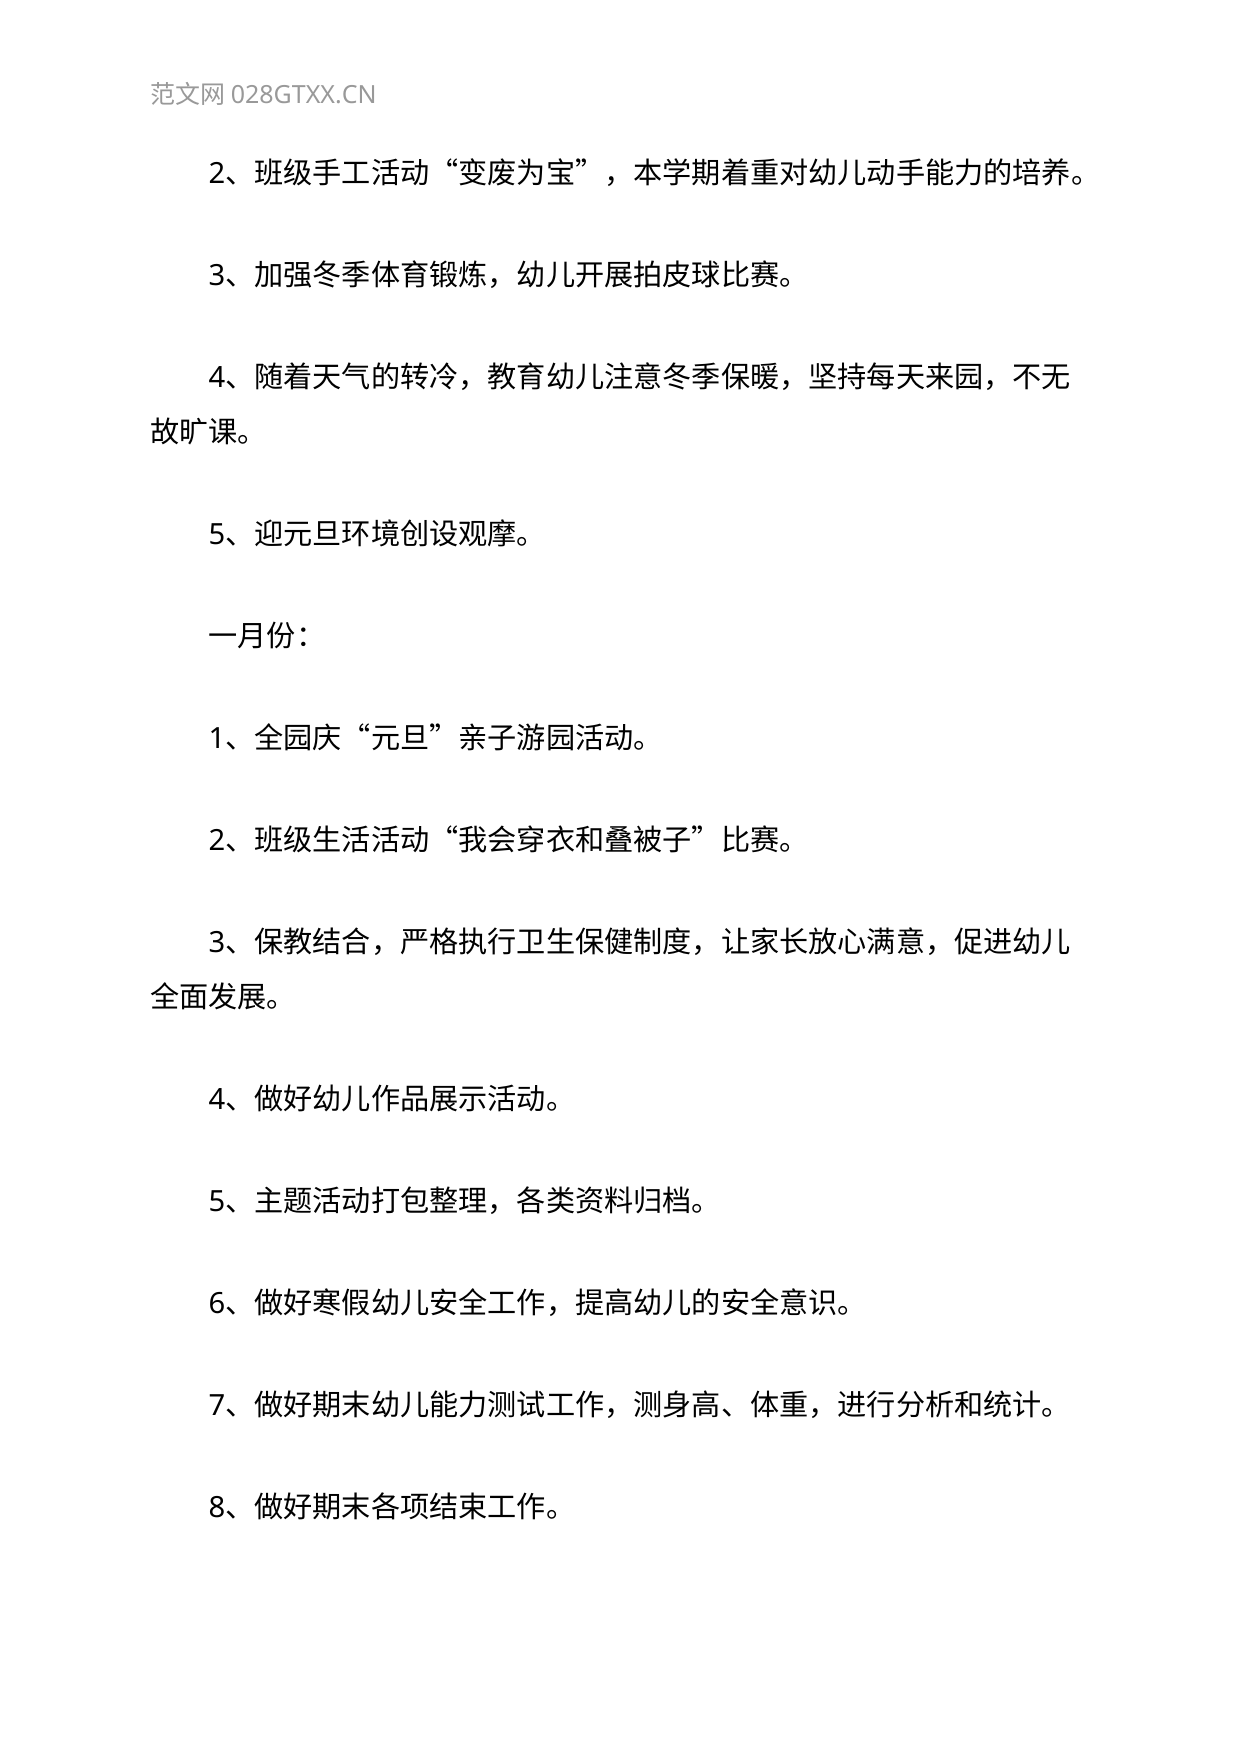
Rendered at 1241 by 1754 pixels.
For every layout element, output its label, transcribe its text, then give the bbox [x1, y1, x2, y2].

text 7、做好期末幼儿能力测试工作，测身高、体重，进行分析和统计。 [150, 1381, 1090, 1423]
text 8、做好期末各项结束工作。 [150, 1483, 1090, 1526]
text 4、做好幼儿作品展示活动。 [150, 1075, 1090, 1118]
text 2、班级手工活动“变废为宝”，本学期着重对幼儿动手能力的培养。 [150, 150, 1090, 192]
text 2、班级生活活动“我会穿衣和叠被子”比赛。 [150, 816, 1090, 859]
text 4、随着天气的转冷，教育幼儿注意冬季保暖，坚持每天来园，不无故旷课。 [150, 354, 1090, 451]
text 一月份： [150, 613, 1090, 655]
text 5、主题活动打包整理，各类资料归档。 [150, 1177, 1090, 1219]
text 3、保教结合，严格执行卫生保健制度，让家长放心满意，促进幼儿全面发展。 [150, 918, 1090, 1016]
text 1、全园庆“元旦”亲子游园活动。 [150, 714, 1090, 757]
text 6、做好寒假幼儿安全工作，提高幼儿的安全意识。 [150, 1279, 1090, 1322]
text 3、加强冬季体育锻炼，幼儿开展拍皮球比赛。 [150, 252, 1090, 294]
text 5、迎元旦环境创设观摩。 [150, 511, 1090, 553]
